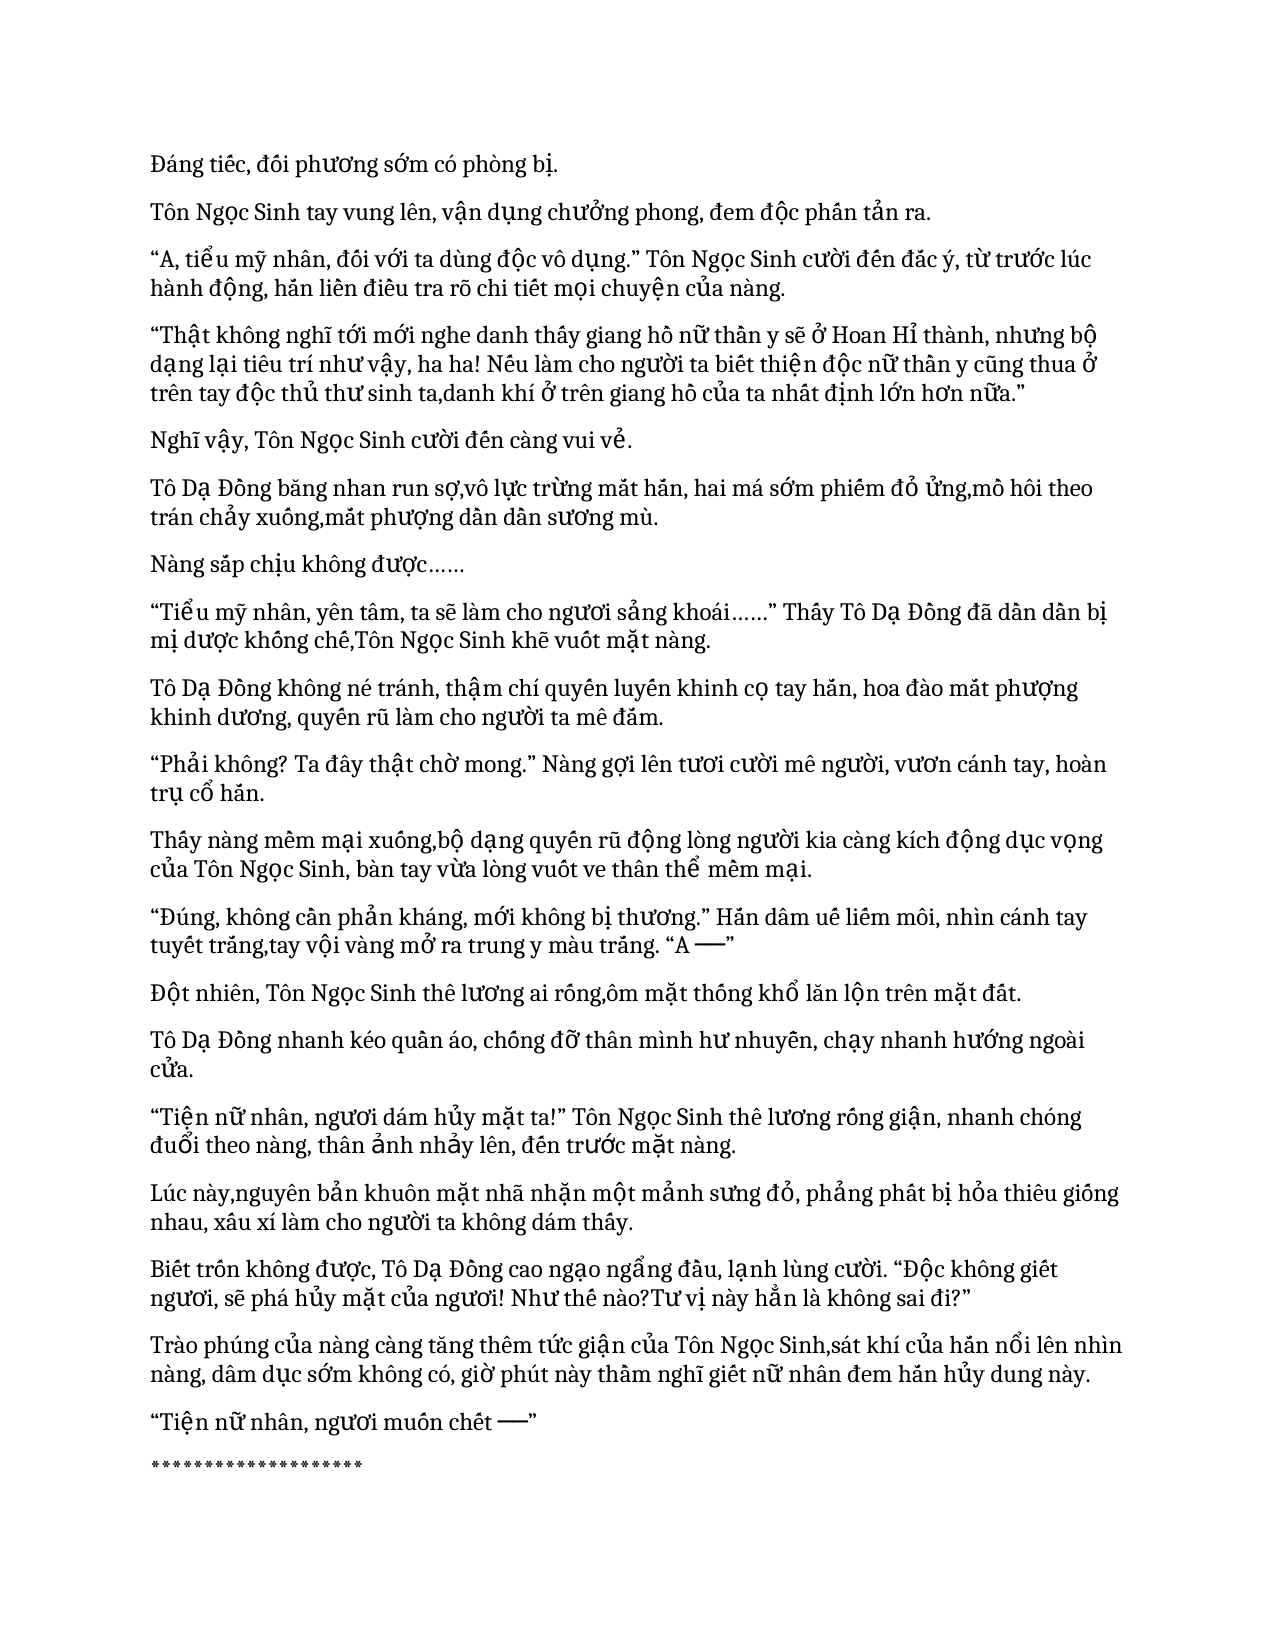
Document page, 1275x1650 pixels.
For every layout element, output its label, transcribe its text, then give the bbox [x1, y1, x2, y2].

text Tôn Ngọc Sinh tay vung lên, vận dụng chưởng phong, đem độc phấn tản ra. [150, 197, 1125, 226]
text Biết trốn không được, Tô Dạ Đồng cao ngạo ngẩng đầu, lạnh lùng cười. “Độc không giết ngươi, sẽ phá hủy mặt của ngươi! Như thế nào?Tư vị này hẳn là không sai đi?” [150, 1255, 1125, 1312]
text Đáng tiếc, đối phương sớm có phòng bị. [150, 150, 1125, 179]
text “Tiện nữ nhân, ngươi dám hủy mặt ta!” Tôn Ngọc Sinh thê lương rống giận, nhanh chóng đuổi theo nàng, thân ảnh nhảy lên, đến trước mặt nàng. [150, 1102, 1125, 1160]
text “A, tiểu mỹ nhân, đối với ta dùng độc vô dụng.” Tôn Ngọc Sinh cười đến đắc ý, từ trước lúc hành động, hắn liền điều tra rõ chi tiết mọi chuyện của nàng. [150, 245, 1125, 302]
text Thấy nàng mềm mại xuống,bộ dạng quyến rũ động lòng người kia càng kích động dục vọng của Tôn Ngọc Sinh, bàn tay vừa lòng vuốt ve thân thể mềm mại. [150, 826, 1125, 884]
text Tô Dạ Đồng nhanh kéo quần áo, chống đỡ thân mình hư nhuyễn, chạy nhanh hướng ngoài cửa. [150, 1026, 1125, 1084]
text Tô Dạ Đồng băng nhan run sợ,vô lực trừng mắt hắn, hai má sớm phiếm đỏ ửng,mồ hôi theo trán chảy xuống,mắt phượng dần dần sương mù. [150, 474, 1125, 531]
text “Tiện nữ nhân, ngươi muốn chết ──” [150, 1407, 1125, 1436]
text ******************** [150, 1455, 1125, 1484]
text Nàng sắp chịu không được…… [150, 550, 1125, 579]
text Lúc này,nguyên bản khuôn mặt nhã nhặn một mảnh sưng đỏ, phảng phất bị hỏa thiêu giống nhau, xấu xí làm cho người ta không dám thấy. [150, 1179, 1125, 1236]
text Tô Dạ Đồng không né tránh, thậm chí quyến luyến khinh cọ tay hắn, hoa đào mắt phượng khinh dương, quyến rũ làm cho người ta mê đắm. [150, 674, 1125, 731]
text “Đúng, không cần phản kháng, mới không bị thương.” Hắn dâm uế liếm môi, nhìn cánh tay tuyết trắng,tay vội vàng mở ra trung y màu trắng. “A ──” [150, 902, 1125, 960]
text Đột nhiên, Tôn Ngọc Sinh thê lương ai rống,ôm mặt thống khổ lăn lộn trên mặt đất. [150, 979, 1125, 1007]
text Trào phúng của nàng càng tăng thêm tức giận của Tôn Ngọc Sinh,sát khí của hắn nổi lên nhìn nàng, dâm dục sớm không có, giờ phút này thầm nghĩ giết nữ nhân đem hắn hủy dung này. [150, 1331, 1125, 1389]
text “Tiểu mỹ nhân, yên tâm, ta sẽ làm cho ngươi sảng khoái……” Thấy Tô Dạ Đồng đã dần dần bị mị dược khống chế,Tôn Ngọc Sinh khẽ vuốt mặt nàng. [150, 597, 1125, 655]
text Nghĩ vậy, Tôn Ngọc Sinh cười đến càng vui vẻ. [150, 426, 1125, 455]
text “Thật không nghĩ tới mới nghe danh thấy giang hồ nữ thần y sẽ ở Hoan Hỉ thành, nhưng bộ dạng lại tiêu trí như vậy, ha ha! Nếu làm cho người ta biết thiện độc nữ thần y cũng thua ở trên tay độc thủ thư sinh ta,danh khí ở trên giang hồ của ta nhất định lớn hơn nữa.” [150, 321, 1125, 407]
text “Phải không? Ta đây thật chờ mong.” Nàng gợi lên tươi cười mê người, vươn cánh tay, hoàn trụ cổ hắn. [150, 750, 1125, 807]
